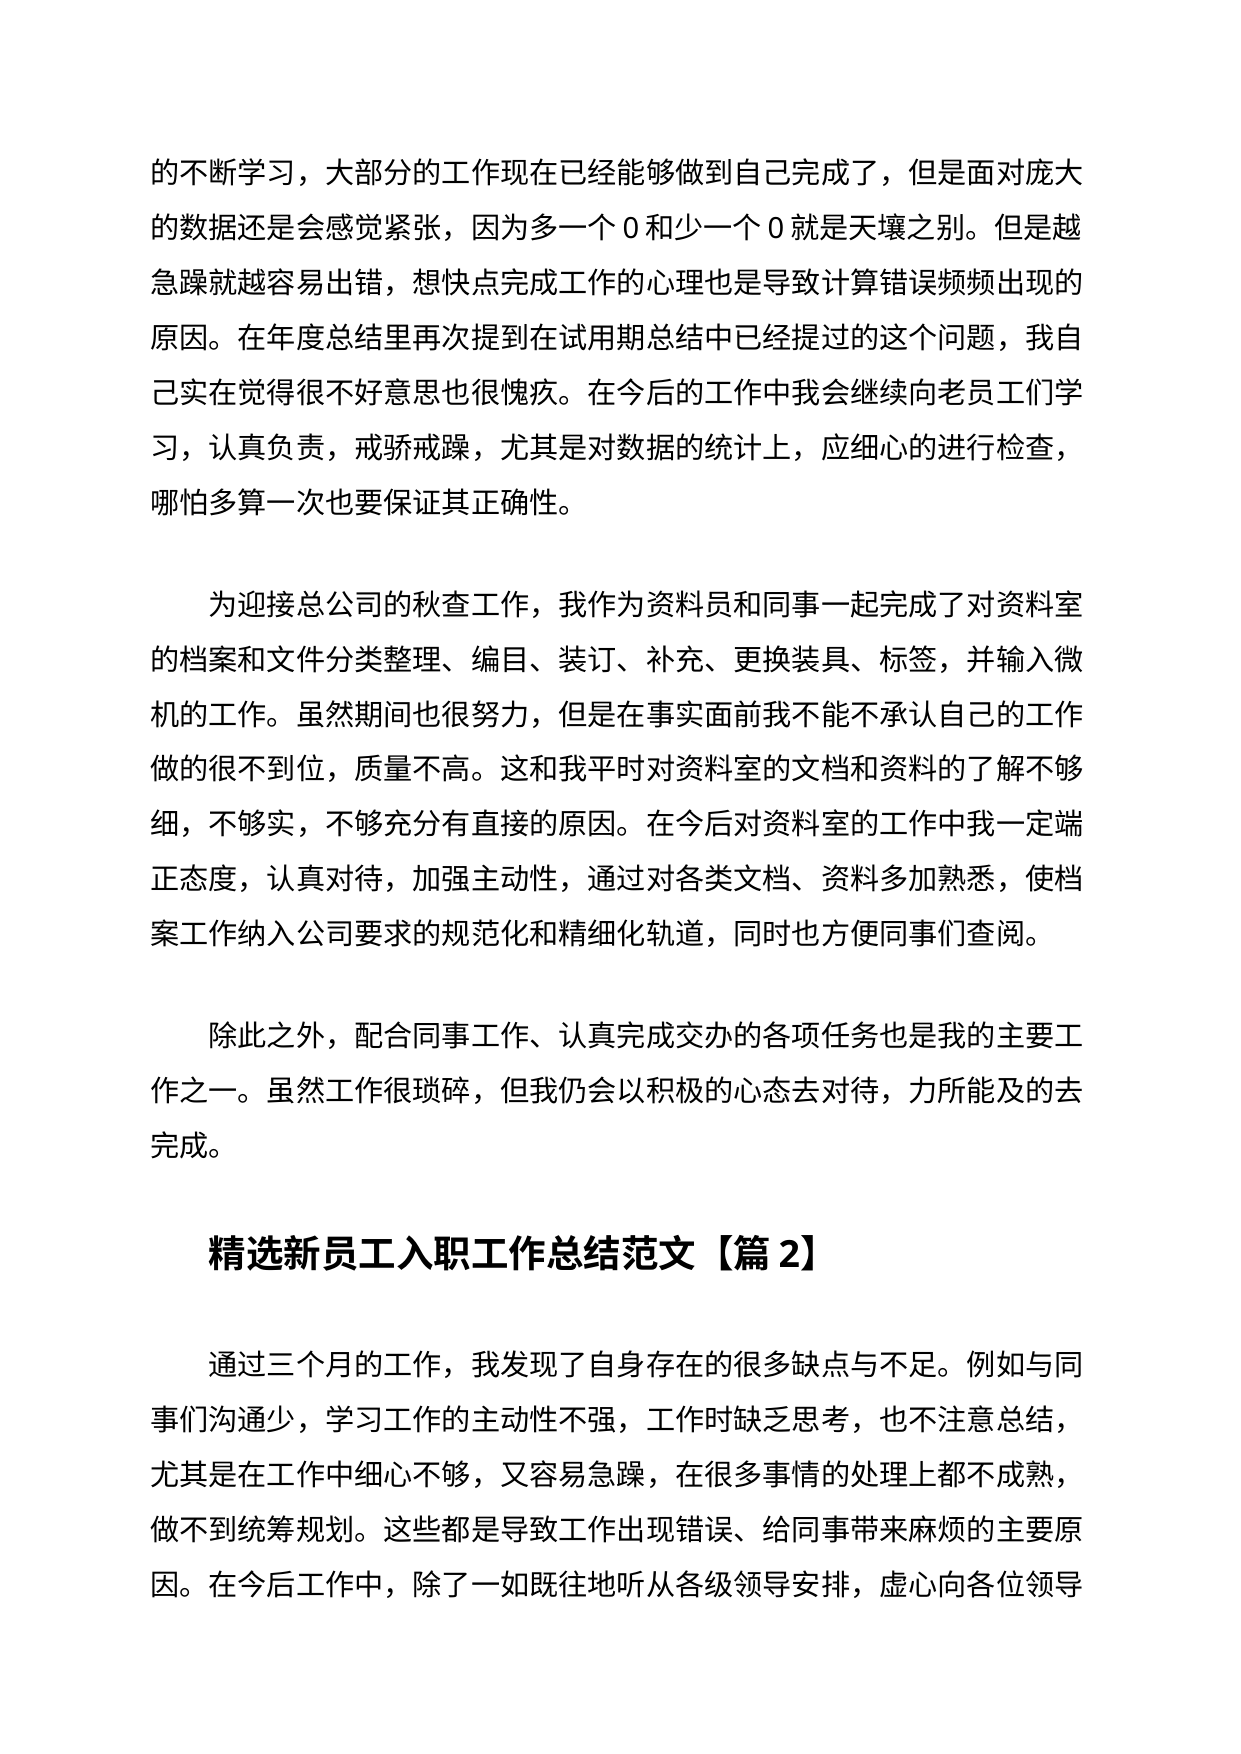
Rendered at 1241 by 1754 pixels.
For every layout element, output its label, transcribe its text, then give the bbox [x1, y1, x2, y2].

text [150, 150, 1090, 522]
text 精选新员工入职工作总结范文【篇2】 [150, 1224, 1090, 1278]
text 为迎接总公司的秋查工作，我作为资料员和同事一起完成了对资料室的档案和文件分类整理、编目、装订、补充、更换装具、标签，并输入微机的工作。虽然期间也很努力，但是在事实面前我不能不承认自己的工作做的很不到位，质量不高。这和我平时对资料室的文档和资料的了解不够细，不够实，不够充分有直接的原因。在今后对资料室的工作中我一定端正态度，认真对待，加强主动性，通过对各类文档、资料多加熟悉，使档案工作纳入公司要求的规范化和精细化轨道，同时也方便同事们查阅。 [150, 581, 1090, 953]
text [150, 1342, 1090, 1603]
text 除此之外，配合同事工作、认真完成交办的各项任务也是我的主要工作之一。虽然工作很琐碎，但我仍会以积极的心态去对待，力所能及的去完成。 [150, 1012, 1090, 1164]
